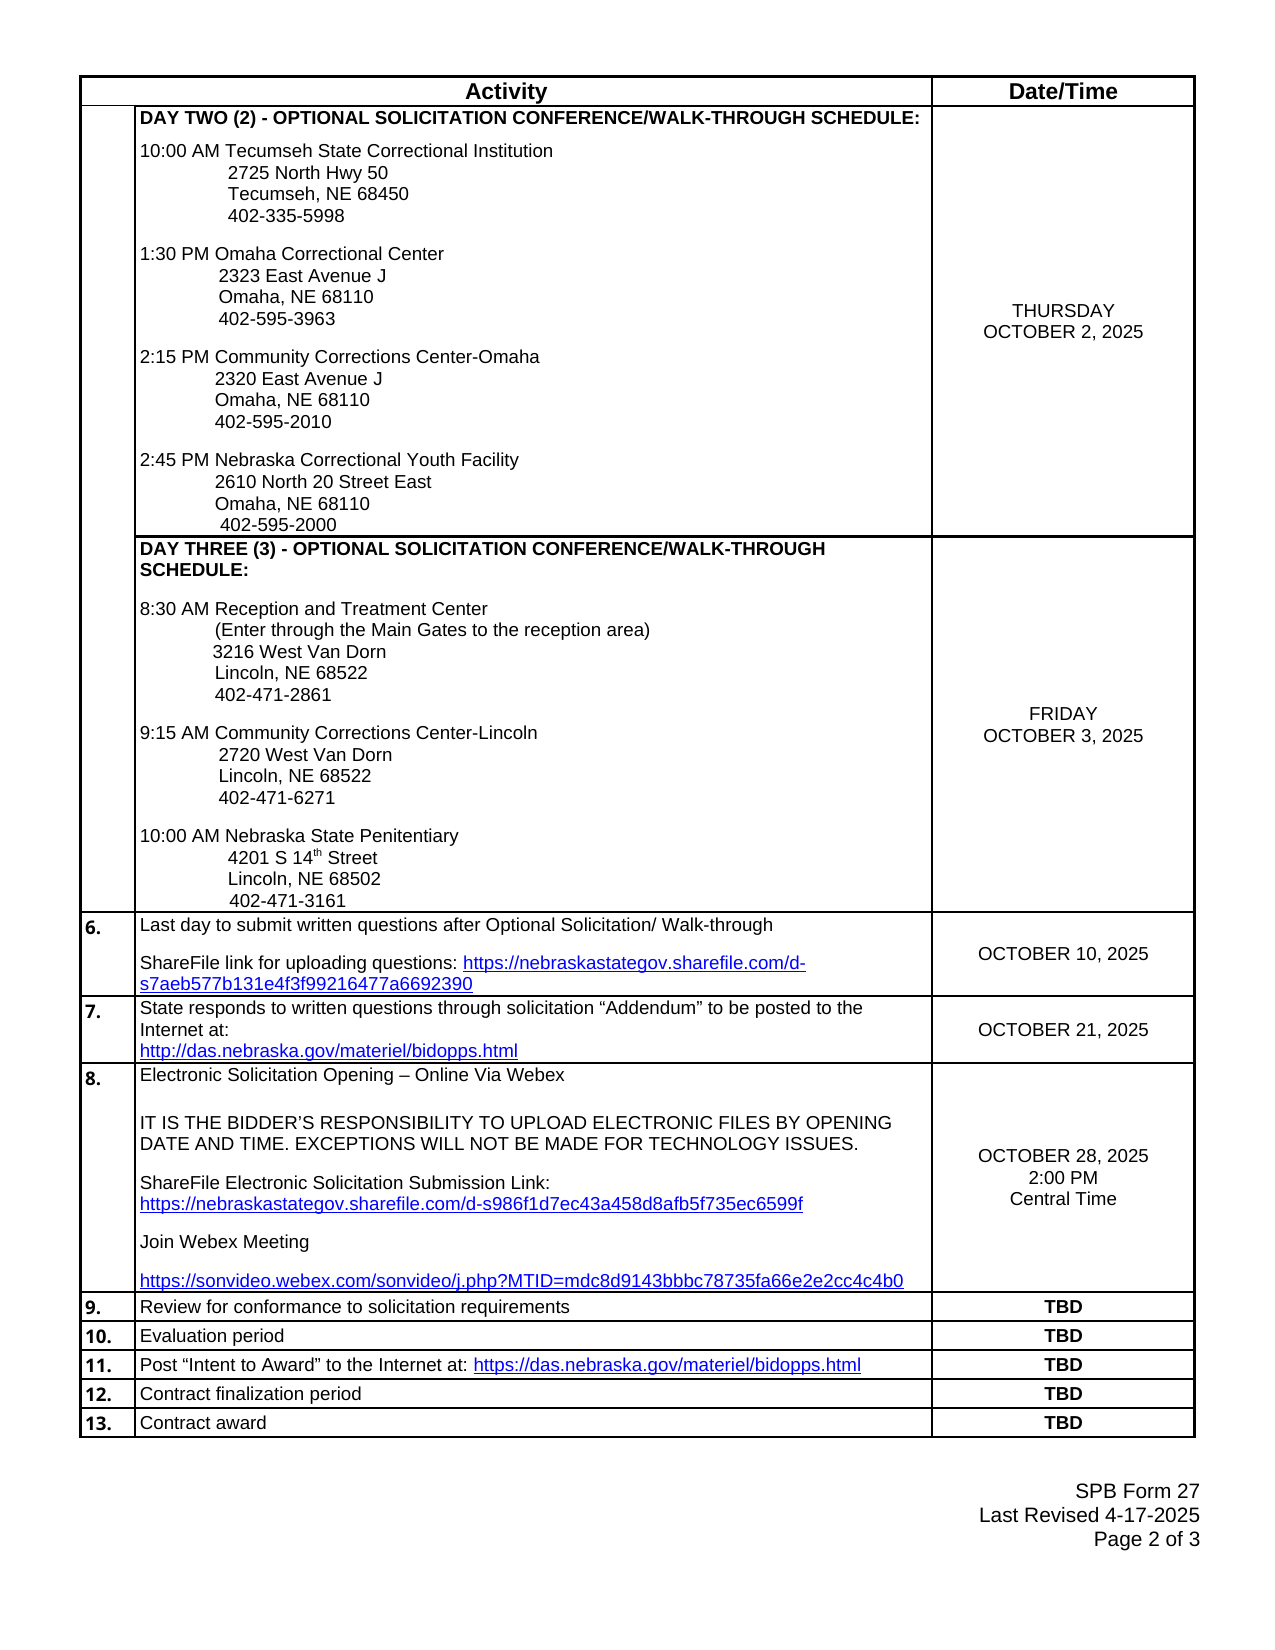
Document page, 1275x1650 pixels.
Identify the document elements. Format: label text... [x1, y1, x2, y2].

table_header Activity [82, 78, 931, 104]
table_cell DAY TWO (2) - OPTIONAL SOLICITATION CONFERENCE/WALK-THROUGH SCHEDULE: 10:00 AM Tecumseh State Correctional Institution 2725 North Hwy 50 Tecumseh, NE 68450 402-335-5998 1:30 PM Omaha Correctional Center 2323 East Avenue J Omaha, NE 68110 402-595-3963 2:15 PM Community Corrections Center-Omaha 2320 East Avenue J Omaha, NE 68110 402-595-2010 2:45 PM Nebraska Correctional Youth Facility 2610 North 20 Street East Omaha, NE 68110 402-595-2000 [136, 107, 931, 535]
table_cell TBD [933, 1351, 1193, 1378]
table_cell [82, 1351, 134, 1378]
table_cell Last day to submit written questions after Optional Solicitation/ Walk-through ShareFile link for uploading questions: https://nebraskastategov.sharefile.com/d-s7aeb577b131e4f3f99216477a6692390 [136, 913, 931, 995]
table_cell TBD [933, 1293, 1193, 1320]
table_cell [82, 1409, 134, 1436]
table_cell Electronic Solicitation Opening – Online Via Webex IT IS THE BIDDER’S RESPONSIBILITY TO UPLOAD ELECTRONIC FILES BY OPENING DATE AND TIME. EXCEPTIONS WILL NOT BE MADE FOR TECHNOLOGY ISSUES. ShareFile Electronic Solicitation Submission Link: https://nebraskastategov.sharefile.com/d-s986f1d7ec43a458d8afb5f735ec6599f Join Webex Meeting https://sonvideo.webex.com/sonvideo/j.php?MTID=mdc8d9143bbbc78735fa66e2e2cc4c4b0 [136, 1064, 931, 1291]
table_cell State responds to written questions through solicitation “Addendum” to be posted to the Internet at: http://das.nebraska.gov/materiel/bidopps.html [136, 997, 931, 1062]
table_cell [82, 1322, 134, 1349]
table_header Date/Time [933, 78, 1193, 104]
table_cell [82, 913, 134, 995]
table_cell [82, 1380, 134, 1407]
table_cell Evaluation period [136, 1322, 931, 1349]
table_cell THURSDAY OCTOBER 2, 2025 [933, 107, 1193, 535]
table_cell OCTOBER 21, 2025 [933, 997, 1193, 1062]
table_cell [82, 997, 134, 1062]
table_cell DAY THREE (3) - OPTIONAL SOLICITATION CONFERENCE/WALK-THROUGH SCHEDULE: 8:30 AM Reception and Treatment Center (Enter through the Main Gates to the reception area) 3216 West Van Dorn Lincoln, NE 68522 402-471-2861 9:15 AM Community Corrections Center-Lincoln 2720 West Van Dorn Lincoln, NE 68522 402-471-6271 10:00 AM Nebraska State Penitentiary 4201 S 14th Street Lincoln, NE 68502 402-471-3161 [136, 538, 931, 911]
table_cell [82, 1064, 134, 1291]
table_cell Contract award [136, 1409, 931, 1436]
table_cell OCTOBER 28, 2025 2:00 PM Central Time [933, 1064, 1193, 1291]
table_cell TBD [933, 1322, 1193, 1349]
table_cell FRIDAY OCTOBER 3, 2025 [933, 538, 1193, 911]
table_cell TBD [933, 1409, 1193, 1436]
table_cell TBD [933, 1380, 1193, 1407]
table_cell Contract finalization period [136, 1380, 931, 1407]
table_cell Review for conformance to solicitation requirements [136, 1293, 931, 1320]
table_cell OCTOBER 10, 2025 [933, 913, 1193, 995]
table_cell [82, 1293, 134, 1320]
table_cell Post “Intent to Award” to the Internet at: https://das.nebraska.gov/materiel/bidopps.html [136, 1351, 931, 1378]
